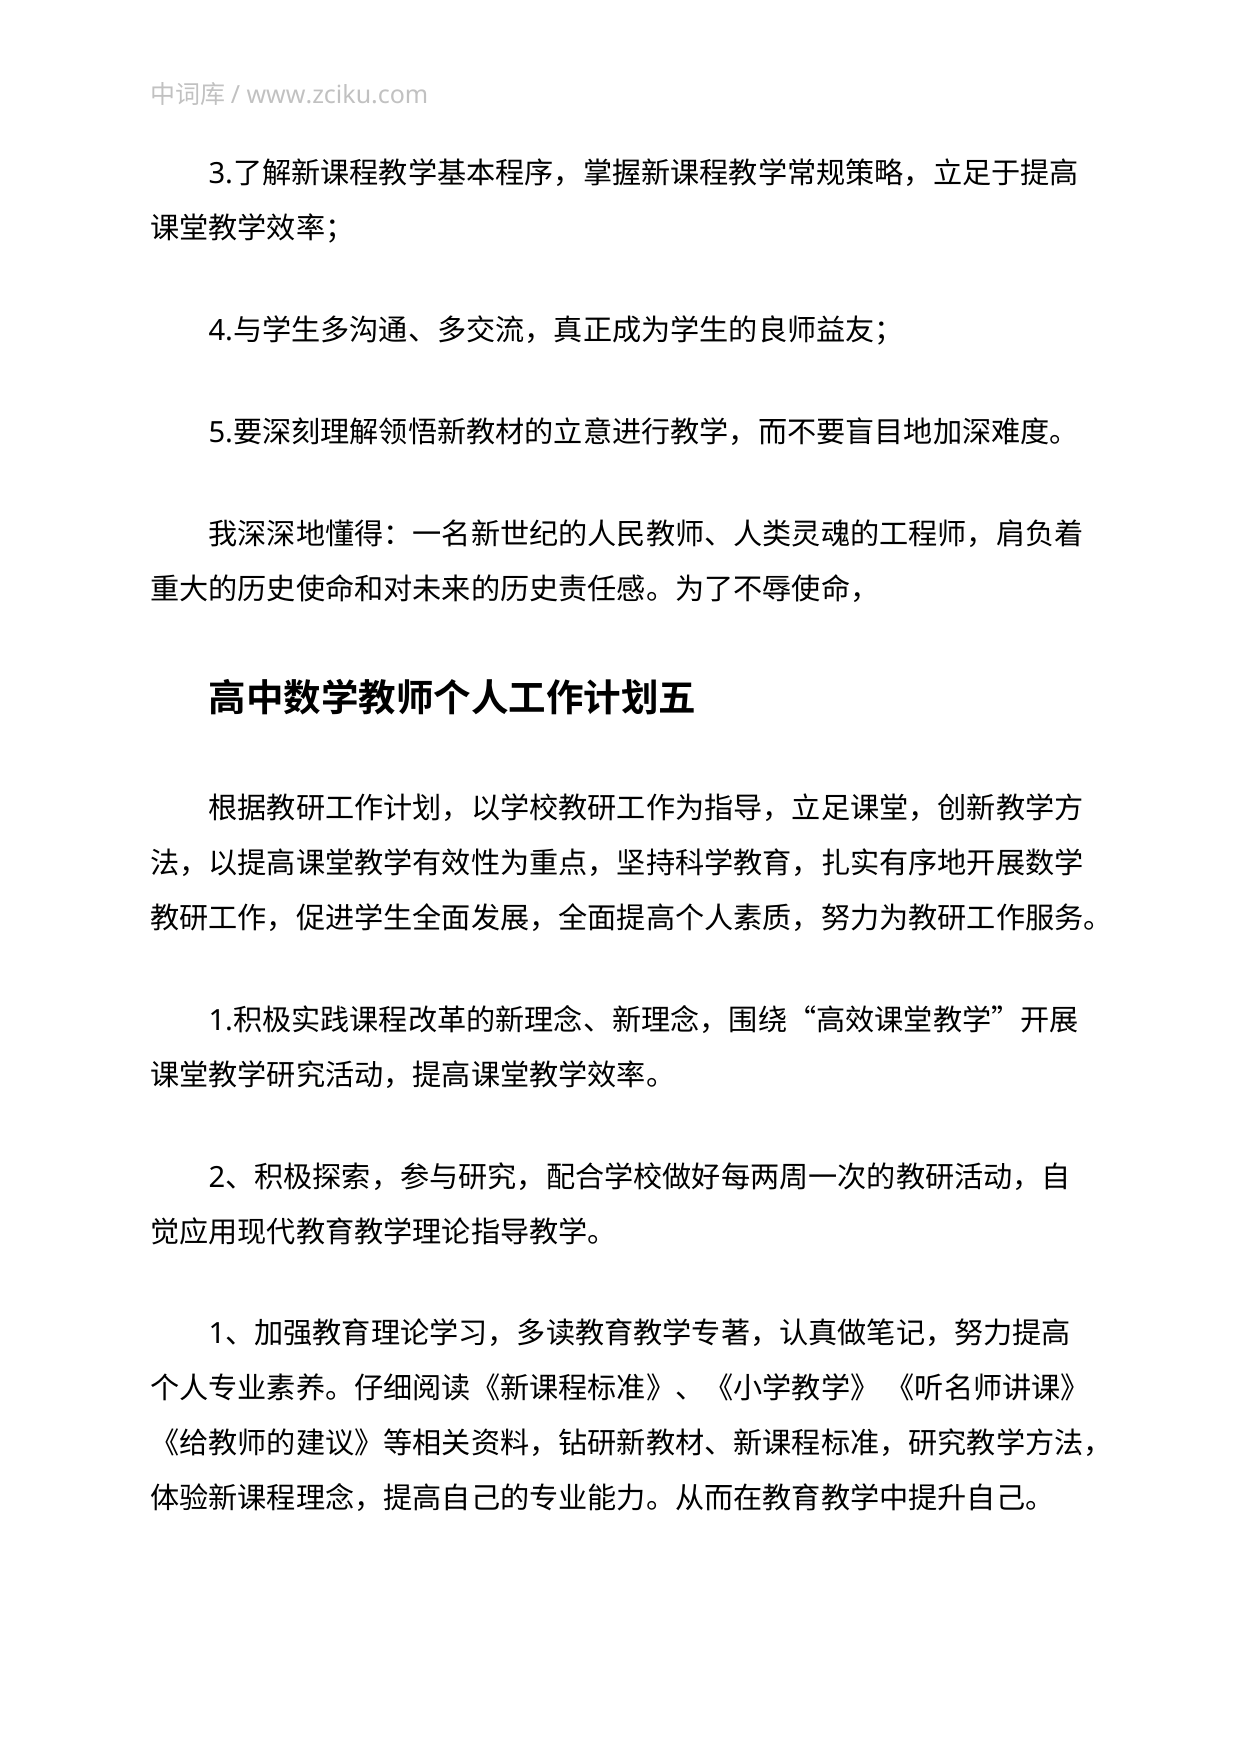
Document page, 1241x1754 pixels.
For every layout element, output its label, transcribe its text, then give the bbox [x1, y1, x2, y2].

text 高中数学教师个人工作计划五 [150, 667, 1090, 722]
text 2、积极探索，参与研究，配合学校做好每两周一次的教研活动，自觉应用现代教育教学理论指导教学。 [150, 1153, 1090, 1250]
text 根据教研工作计划，以学校教研工作为指导，立足课堂，创新教学方法，以提高课堂教学有效性为重点，坚持科学教育，扎实有序地开展数学教研工作，促进学生全面发展，全面提高个人素质，努力为教研工作服务。 [150, 785, 1090, 937]
text 我深深地懂得：一名新世纪的人民教师、人类灵魂的工程师，肩负着重大的历史使命和对未来的历史责任感。为了不辱使命， [150, 511, 1090, 608]
text 1.积极实践课程改革的新理念、新理念，围绕“高效课堂教学”开展课堂教学研究活动，提高课堂教学效率。 [150, 996, 1090, 1094]
text 1、加强教育理论学习，多读教育教学专著，认真做笔记，努力提高个人专业素养。仔细阅读《新课程标准》、《小学教学》 《听名师讲课》 《给教师的建议》等相关资料，钻研新教材、新课程标准，研究教学方法，体验新课程理念，提高自己的专业能力。从而在教育教学中提升自己。 [150, 1310, 1090, 1517]
text 4.与学生多沟通、多交流，真正成为学生的良师益友； [150, 307, 1090, 349]
text 5.要深刻理解领悟新教材的立意进行教学，而不要盲目地加深难度。 [150, 409, 1090, 451]
text 3.了解新课程教学基本程序，掌握新课程教学常规策略，立足于提高课堂教学效率； [150, 150, 1090, 247]
